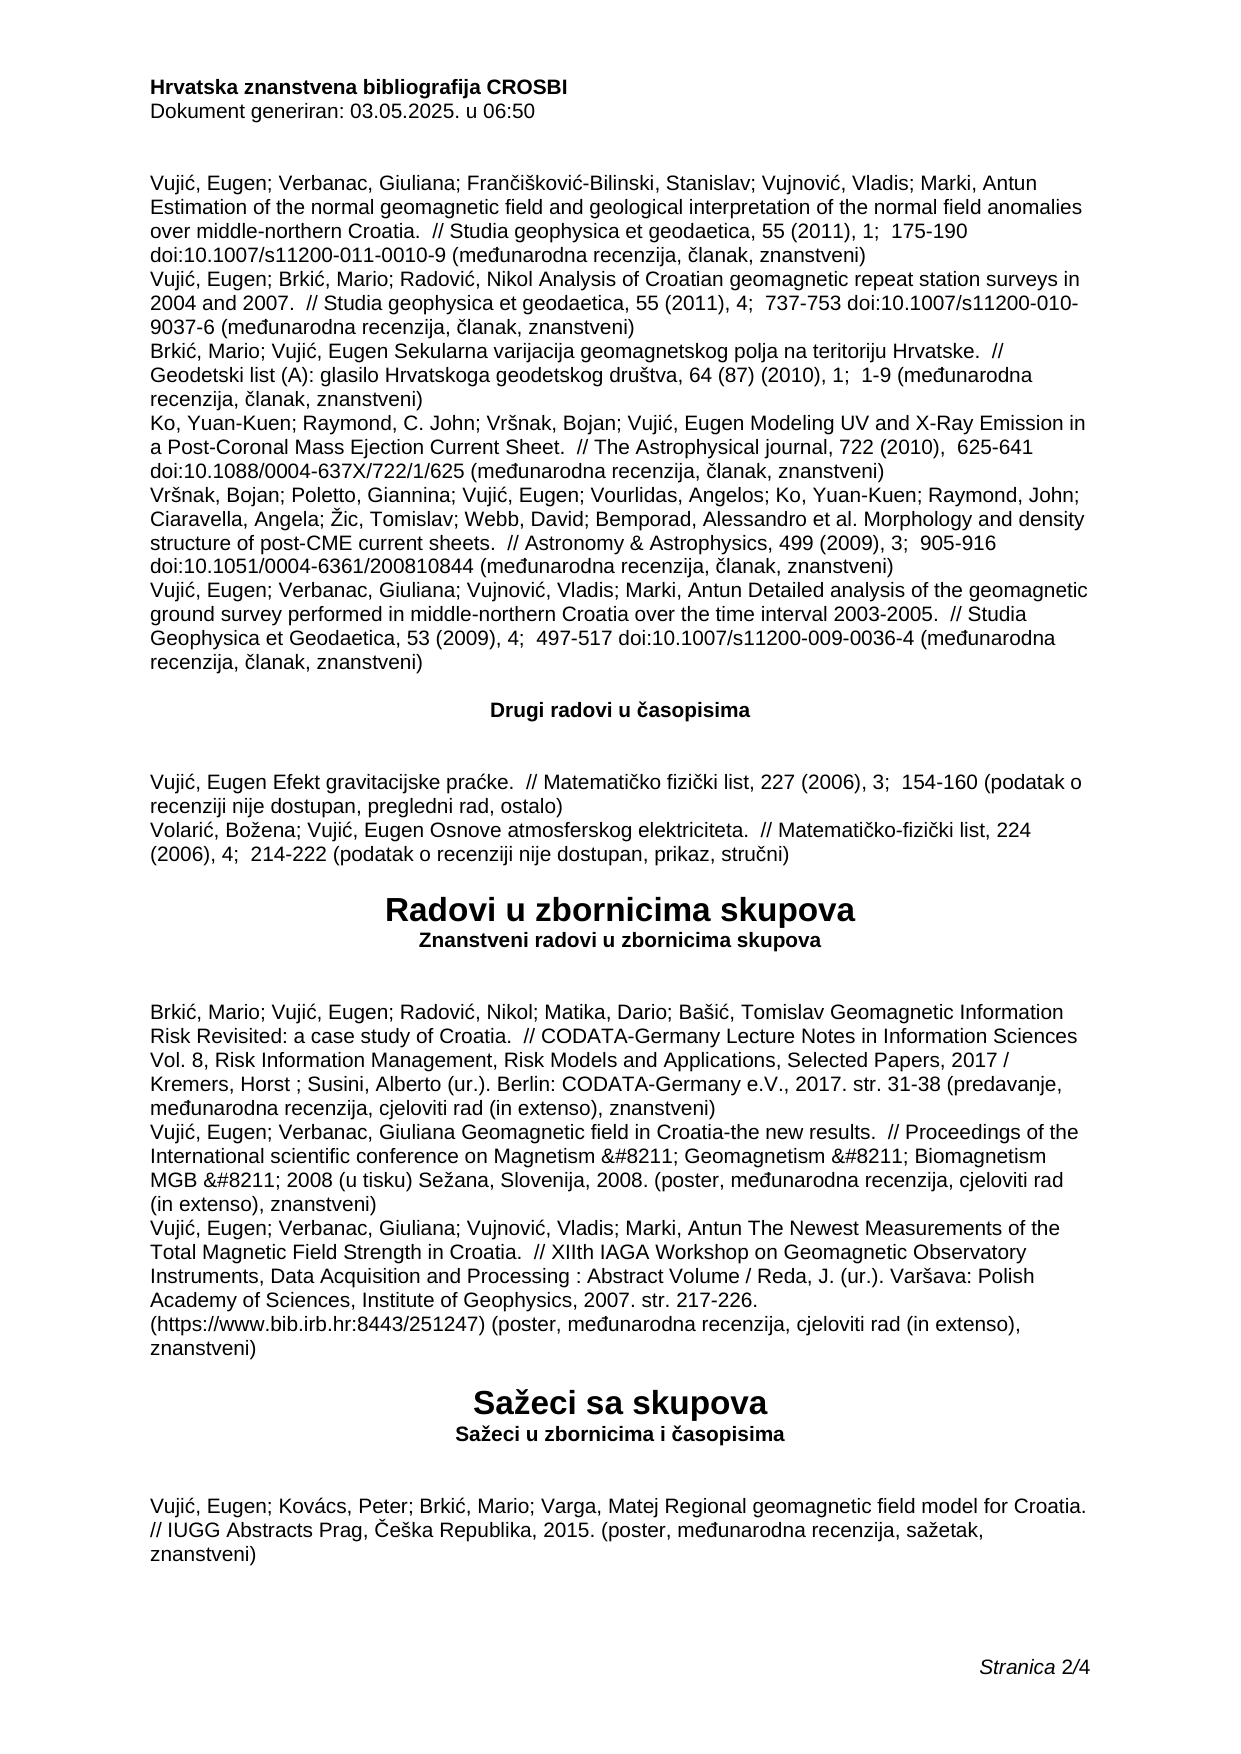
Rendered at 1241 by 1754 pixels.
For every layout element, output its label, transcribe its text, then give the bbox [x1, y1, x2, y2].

text Vujić, Eugen; Verbanac, Giuliana; Frančišković-Bilinski, Stanislav; Vujnović, Vladis; Marki, Antun [150, 171, 1090, 267]
text Vujić, Eugen; Kovács, Peter; Brkić, Mario; Varga, Matej [150, 1494, 1090, 1566]
text Vujić, Eugen; Brkić, Mario; Radović, Nikol [150, 267, 1090, 339]
text Ko, Yuan-Kuen; Raymond, C. John; Vršnak, Bojan; Vujić, Eugen [150, 411, 1090, 482]
text Volarić, Božena; Vujić, Eugen [150, 818, 1090, 866]
text Vujić, Eugen [150, 770, 1090, 818]
subtitle Drugi radovi u časopisima [150, 698, 1090, 722]
subtitle Radovi u zbornicima skupova [150, 890, 1090, 928]
text Brkić, Mario; Vujić, Eugen; Radović, Nikol; Matika, Dario; Bašić, Tomislav [150, 1000, 1090, 1120]
text Vujić, Eugen; Verbanac, Giuliana; Vujnović, Vladis; Marki, Antun [150, 578, 1090, 674]
text Vujić, Eugen; Verbanac, Giuliana [150, 1120, 1090, 1216]
subtitle Sažeci u zbornicima i časopisima [150, 1422, 1090, 1446]
subtitle Znanstveni radovi u zbornicima skupova [150, 928, 1090, 952]
text Vršnak, Bojan; Poletto, Giannina; Vujić, Eugen; Vourlidas, Angelos; Ko, Yuan-Kuen; Raymond, John; Ciaravella, Angela; Žic, Tomislav; Webb, David; Bemporad, Alessandro et al. [150, 482, 1090, 578]
text Brkić, Mario; Vujić, Eugen [150, 339, 1090, 411]
subtitle Sažeci sa skupova [150, 1383, 1090, 1422]
text Vujić, Eugen; Verbanac, Giuliana; Vujnović, Vladis; Marki, Antun [150, 1216, 1090, 1359]
